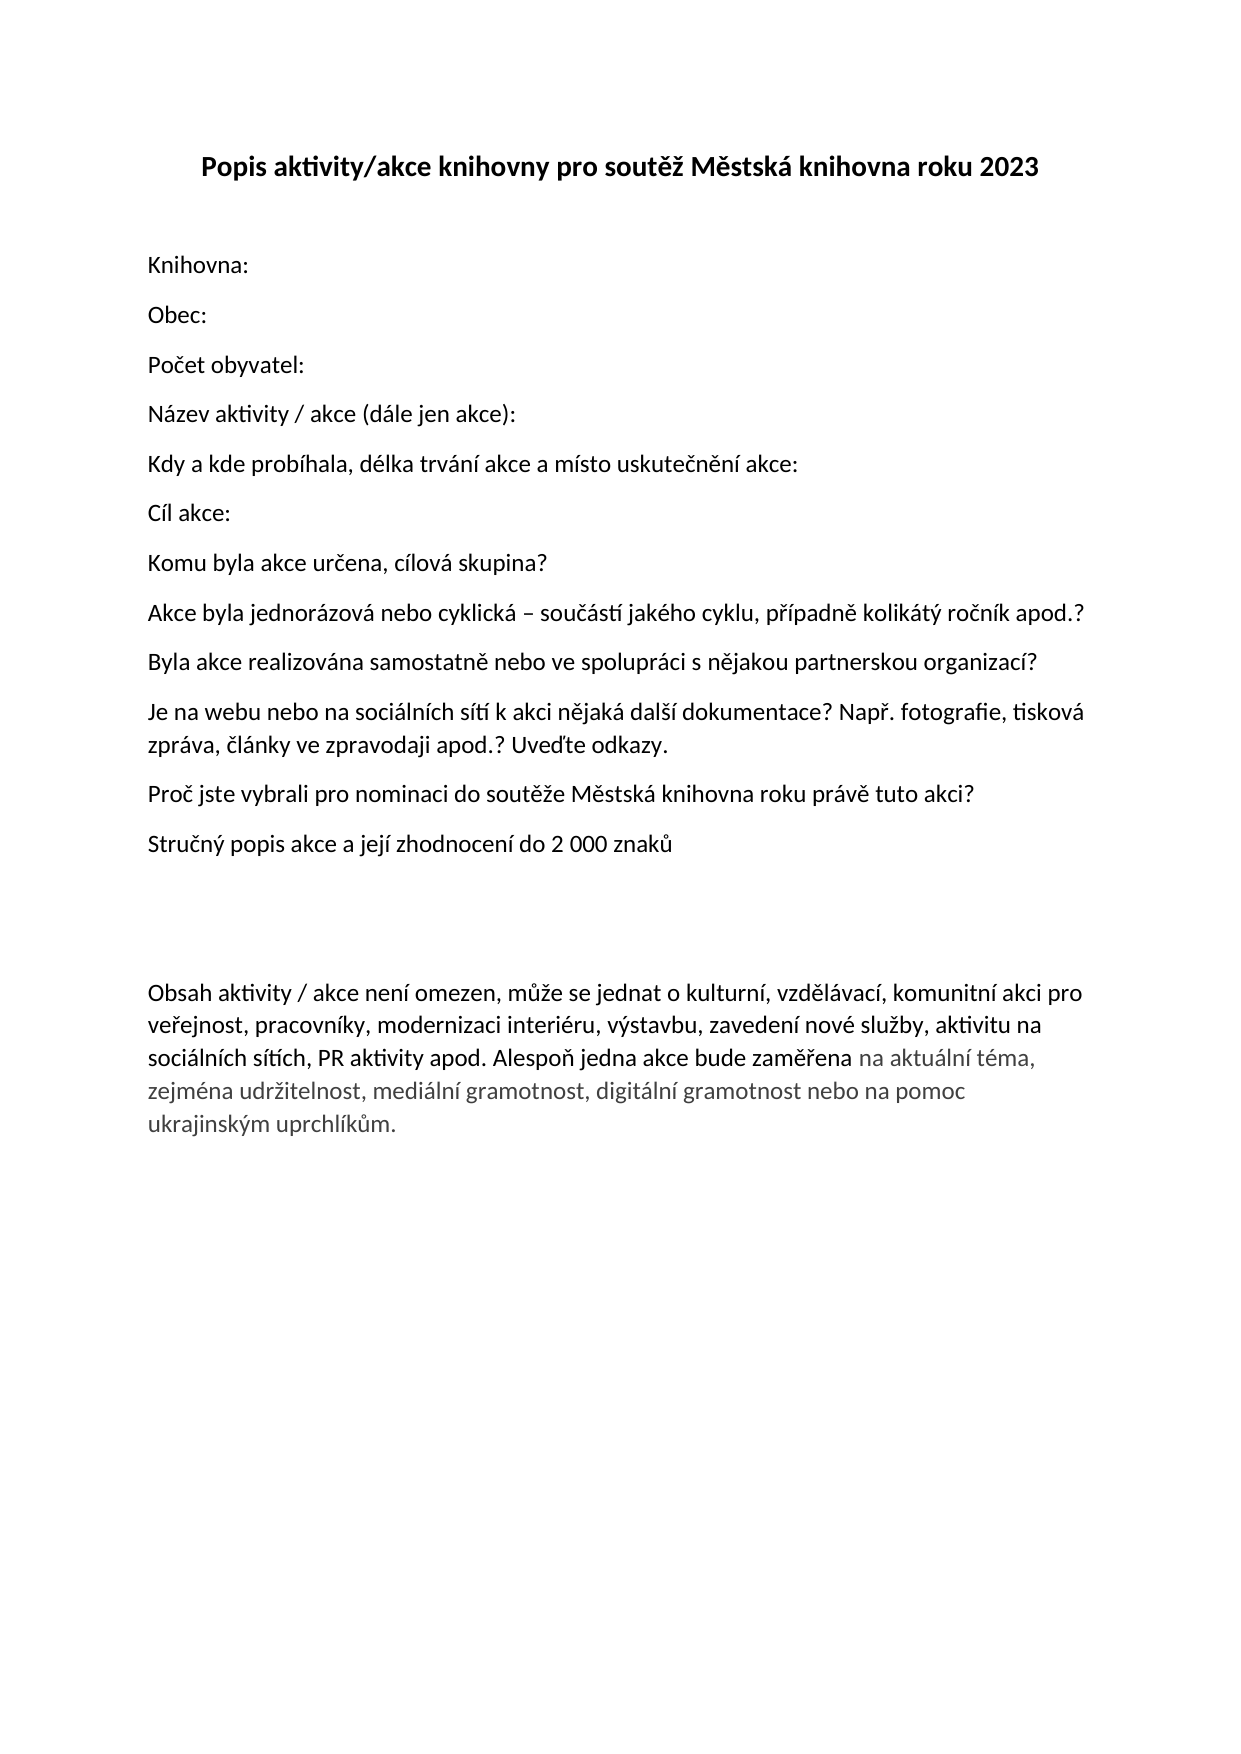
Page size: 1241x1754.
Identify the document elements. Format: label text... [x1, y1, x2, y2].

text Kdy a kde probíhala, délka trvání akce a místo uskutečnění akce: [148, 448, 1093, 478]
text Proč jste vybrali pro nominaci do soutěže Městská knihovna roku právě tuto akci? [148, 778, 1093, 809]
text Cíl akce: [148, 497, 1093, 528]
text Komu byla akce určena, cílová skupina? [148, 547, 1093, 578]
text Popis aktivity/akce knihovny pro soutěž Městská knihovna roku 2023 [148, 148, 1093, 183]
text Je na webu nebo na sociálních sítí k akci nějaká další dokumentace? Např. fotografie, tisková zpráva, články ve zpravodaji apod.? Uveďte odkazy. [148, 696, 1093, 759]
text Knihovna: [148, 249, 1093, 280]
text Počet obyvatel: [148, 349, 1093, 379]
text Akce byla jednorázová nebo cyklická – součástí jakého cyklu, případně kolikátý ročník apod.? [148, 597, 1093, 627]
text Byla akce realizována samostatně nebo ve spolupráci s nějakou partnerskou organizací? [148, 646, 1093, 677]
text Název aktivity / akce (dále jen akce): [148, 398, 1093, 429]
text Obec: [148, 299, 1093, 330]
text Stručný popis akce a její zhodnocení do 2 000 znaků [148, 828, 1093, 858]
text Obsah aktivity / akce není omezen, může se jednat o kulturní, vzdělávací, komunitní akci pro veřejnost, pracovníky, modernizaci interiéru, výstavbu, zavedení nové služby, aktivitu na sociálních sítích, PR aktivity apod. Alespoň jedna akce bude zaměřena na aktuální téma, zejména udržitelnost, mediální gramotnost, digitální gramotnost nebo na pomoc ukrajinským uprchlíkům. [148, 977, 1093, 1139]
